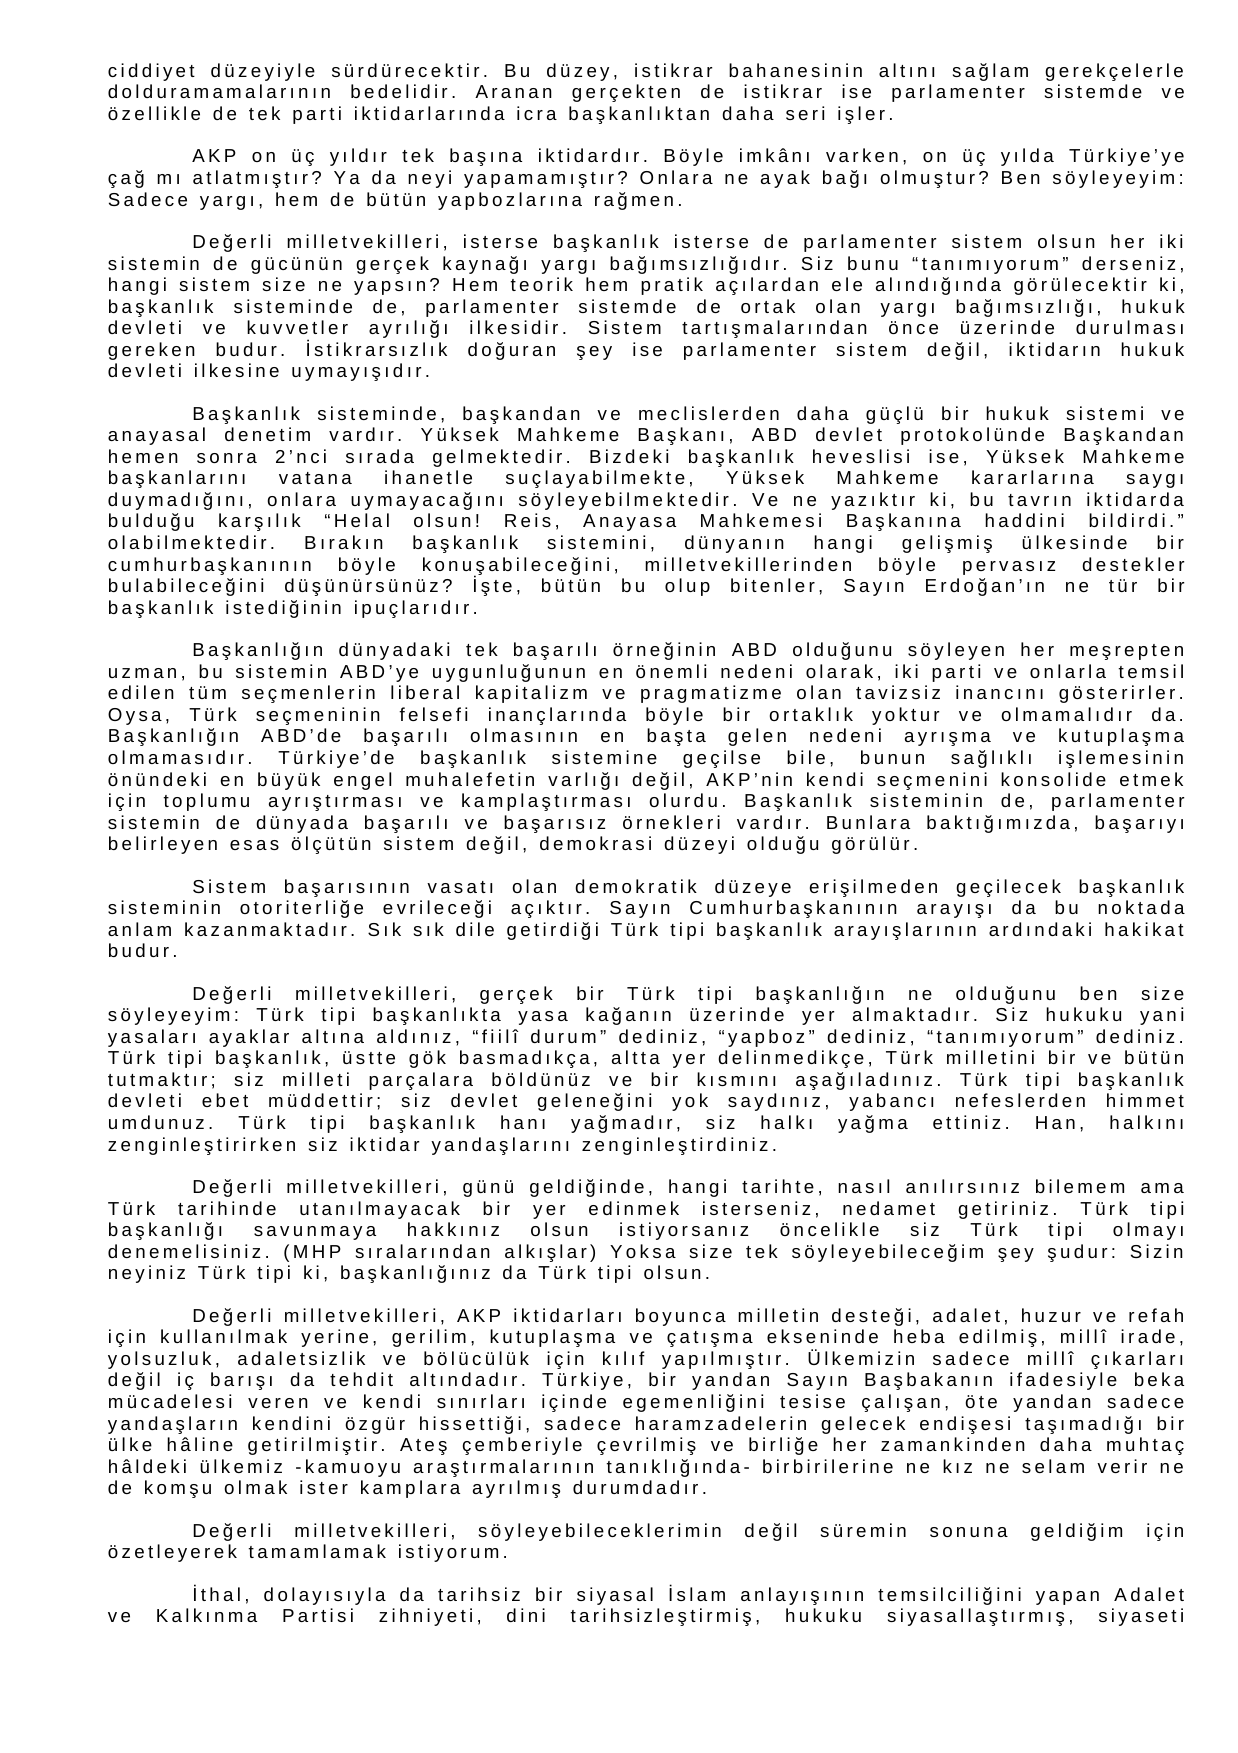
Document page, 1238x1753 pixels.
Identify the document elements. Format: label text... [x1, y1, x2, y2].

text Değerli milletvekilleri, isterse başkanlık isterse de parlamenter sistem olsun her iki sistemin de gücünün gerçek kaynağı yargı bağımsızlığıdır. Siz bunu “tanımıyorum” derseniz, hangi sistem size ne yapsın? Hem teorik hem pratik açılardan ele alındığında görülecektir ki, başkanlık sisteminde de, parlamenter sistemde de ortak olan yargı bağımsızlığı, hukuk devleti ve kuvvetler ayrılığı ilkesidir. Sistem tartışmalarından önce üzerinde durulması gereken budur. İstikrarsızlık doğuran şey ise parlamenter sistem değil, iktidarın hukuk devleti ilkesine uymayışıdır. [108, 231, 1186, 382]
text Değerli milletvekilleri, söyleyebileceklerimin değil süremin sonuna geldiğim için özetleyerek tamamlamak istiyorum. [108, 1519, 1186, 1562]
text Sistem başarısının vasatı olan demokratik düzeye erişilmeden geçilecek başkanlık sisteminin otoriterliğe evrileceği açıktır. Sayın Cumhurbaşkanının arayışı da bu noktada anlam kazanmaktadır. Sık sık dile getirdiği Türk tipi başkanlık arayışlarının ardındaki hakikat budur. [108, 875, 1186, 962]
text AKP on üç yıldır tek başına iktidardır. Böyle imkânı varken, on üç yılda Türkiye’ye çağ mı atlatmıştır? Ya da neyi yapamamıştır? Onlara ne ayak bağı olmuştur? Ben söyleyeyim: Sadece yargı, hem de bütün yapbozlarına rağmen. [108, 145, 1186, 210]
text Değerli milletvekilleri, günü geldiğinde, hangi tarihte, nasıl anılırsınız bilemem ama Türk tarihinde utanılmayacak bir yer edinmek isterseniz, nedamet getiriniz. Türk tipi başkanlığı savunmaya hakkınız olsun istiyorsanız öncelikle siz Türk tipi olmayı denemelisiniz. (MHP sıralarından alkışlar) Yoksa size tek söyleyebileceğim şey şudur: Sizin neyiniz Türk tipi ki, başkanlığınız da Türk tipi olsun. [108, 1176, 1186, 1284]
text Değerli milletvekilleri, AKP iktidarları boyunca milletin desteği, adalet, huzur ve refah için kullanılmak yerine, gerilim, kutuplaşma ve çatışma ekseninde heba edilmiş, millî irade, yolsuzluk, adaletsizlik ve bölücülük için kılıf yapılmıştır. Ülkemizin sadece millî çıkarları değil iç barışı da tehdit altındadır. Türkiye, bir yandan Sayın Başbakanın ifadesiyle beka mücadelesi veren ve kendi sınırları içinde egemenliğini tesise çalışan, öte yandan sadece yandaşların kendini özgür hissettiği, sadece haramzadelerin gelecek endişesi taşımadığı bir ülke hâline getirilmiştir. Ateş çemberiyle çevrilmiş ve birliğe her zamankinden daha muhtaç hâldeki ülkemiz -kamuoyu araştırmalarının tanıklığında- birbirilerine ne kız ne selam verir ne de komşu olmak ister kamplara ayrılmış durumdadır. [108, 1304, 1186, 1498]
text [108, 1583, 1186, 1626]
text Başkanlık sisteminde, başkandan ve meclislerden daha güçlü bir hukuk sistemi ve anayasal denetim vardır. Yüksek Mahkeme Başkanı, ABD devlet protokolünde Başkandan hemen sonra 2’nci sırada gelmektedir. Bizdeki başkanlık heveslisi ise, Yüksek Mahkeme başkanlarını vatana ihanetle suçlayabilmekte, Yüksek Mahkeme kararlarına saygı duymadığını, onlara uymayacağını söyleyebilmektedir. Ve ne yazıktır ki, bu tavrın iktidarda bulduğu karşılık “Helal olsun! Reis, Anayasa Mahkemesi Başkanına haddini bildirdi.” olabilmektedir. Bırakın başkanlık sistemini, dünyanın hangi gelişmiş ülkesinde bir cumhurbaşkanının böyle konuşabileceğini, milletvekillerinden böyle pervasız destekler bulabileceğini düşünürsünüz? İşte, bütün bu olup bitenler, Sayın Erdoğan’ın ne tür bir başkanlık istediğinin ipuçlarıdır. [108, 402, 1186, 618]
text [108, 60, 1186, 124]
text Değerli milletvekilleri, gerçek bir Türk tipi başkanlığın ne olduğunu ben size söyleyeyim: Türk tipi başkanlıkta yasa kağanın üzerinde yer almaktadır. Siz hukuku yani yasaları ayaklar altına aldınız, “fiilî durum” dediniz, “yapboz” dediniz, “tanımıyorum” dediniz. Türk tipi başkanlık, üstte gök basmadıkça, altta yer delinmedikçe, Türk milletini bir ve bütün tutmaktır; siz milleti parçalara böldünüz ve bir kısmını aşağıladınız. Türk tipi başkanlık devleti ebet müddettir; siz devlet geleneğini yok saydınız, yabancı nefeslerden himmet umdunuz. Türk tipi başkanlık hanı yağmadır, siz halkı yağma ettiniz. Han, halkını zenginleştirirken siz iktidar yandaşlarını zenginleştirdiniz. [108, 982, 1186, 1155]
text Başkanlığın dünyadaki tek başarılı örneğinin ABD olduğunu söyleyen her meşrepten uzman, bu sistemin ABD’ye uygunluğunun en önemli nedeni olarak, iki parti ve onlarla temsil edilen tüm seçmenlerin liberal kapitalizm ve pragmatizme olan tavizsiz inancını gösterirler. Oysa, Türk seçmeninin felsefi inançlarında böyle bir ortaklık yoktur ve olmamalıdır da. Başkanlığın ABD’de başarılı olmasının en başta gelen nedeni ayrışma ve kutuplaşma olmamasıdır. Türkiye’de başkanlık sistemine geçilse bile, bunun sağlıklı işlemesinin önündeki en büyük engel muhalefetin varlığı değil, AKP’nin kendi seçmenini konsolide etmek için toplumu ayrıştırması ve kamplaştırması olurdu. Başkanlık sisteminin de, parlamenter sistemin de dünyada başarılı ve başarısız örnekleri vardır. Bunlara baktığımızda, başarıyı belirleyen esas ölçütün sistem değil, demokrasi düzeyi olduğu görülür. [108, 639, 1186, 854]
